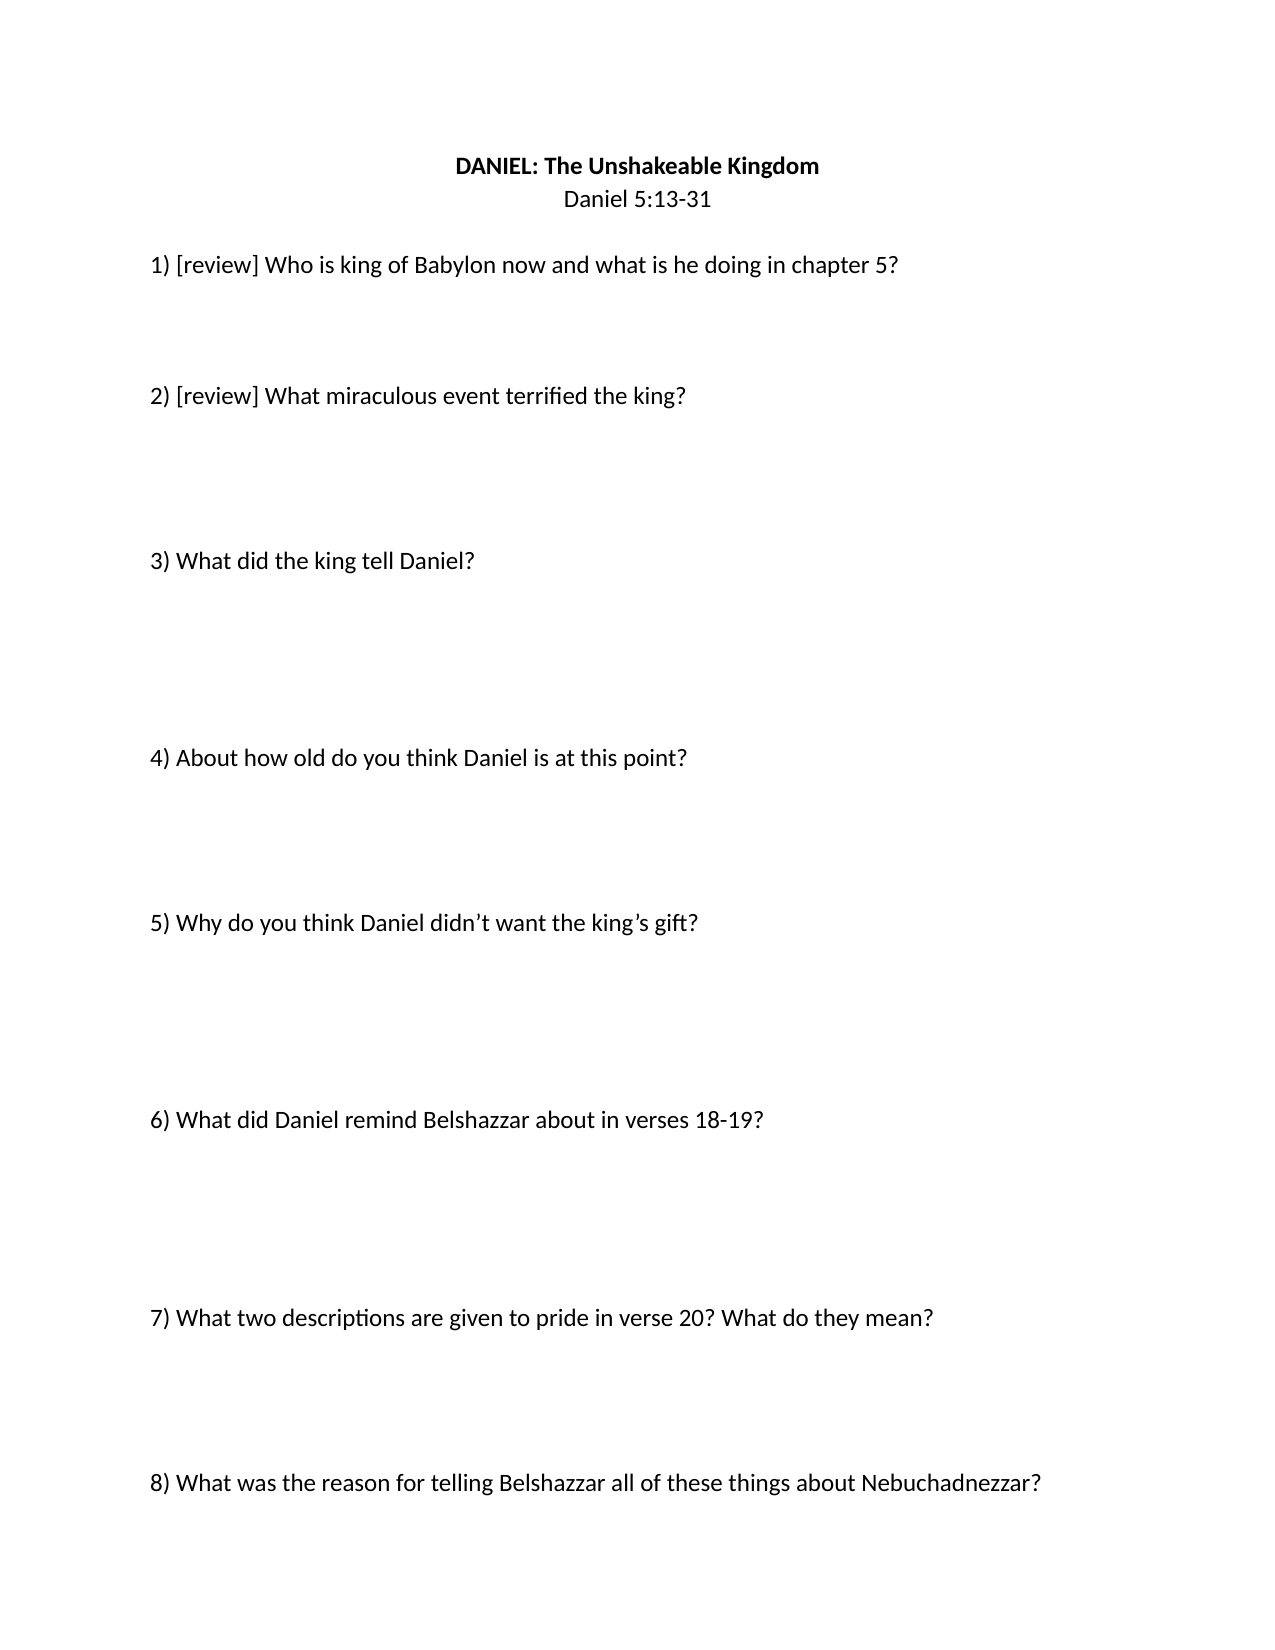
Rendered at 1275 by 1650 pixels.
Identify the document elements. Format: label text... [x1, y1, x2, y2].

text 8) What was the reason for telling Belshazzar all of these things about Nebuchadnezzar? [150, 1467, 1125, 1497]
text 2) [review] What miraculous event terrified the king? [150, 380, 1125, 411]
text 4) About how old do you think Daniel is at this point? [150, 742, 1125, 773]
text 3) What did the king tell Daniel? [150, 545, 1125, 576]
text DANIEL: The Unshakeable Kingdom [150, 150, 1125, 181]
text 5) Why do you think Daniel didn’t want the king’s gift? [150, 907, 1125, 938]
text 7) What two descriptions are given to pride in verse 20? What do they mean? [150, 1302, 1125, 1333]
text Daniel 5:13-31 [150, 183, 1125, 213]
text 1) [review] Who is king of Babylon now and what is he doing in chapter 5? [150, 249, 1125, 279]
text 6) What did Daniel remind Belshazzar about in verses 18-19? [150, 1104, 1125, 1135]
